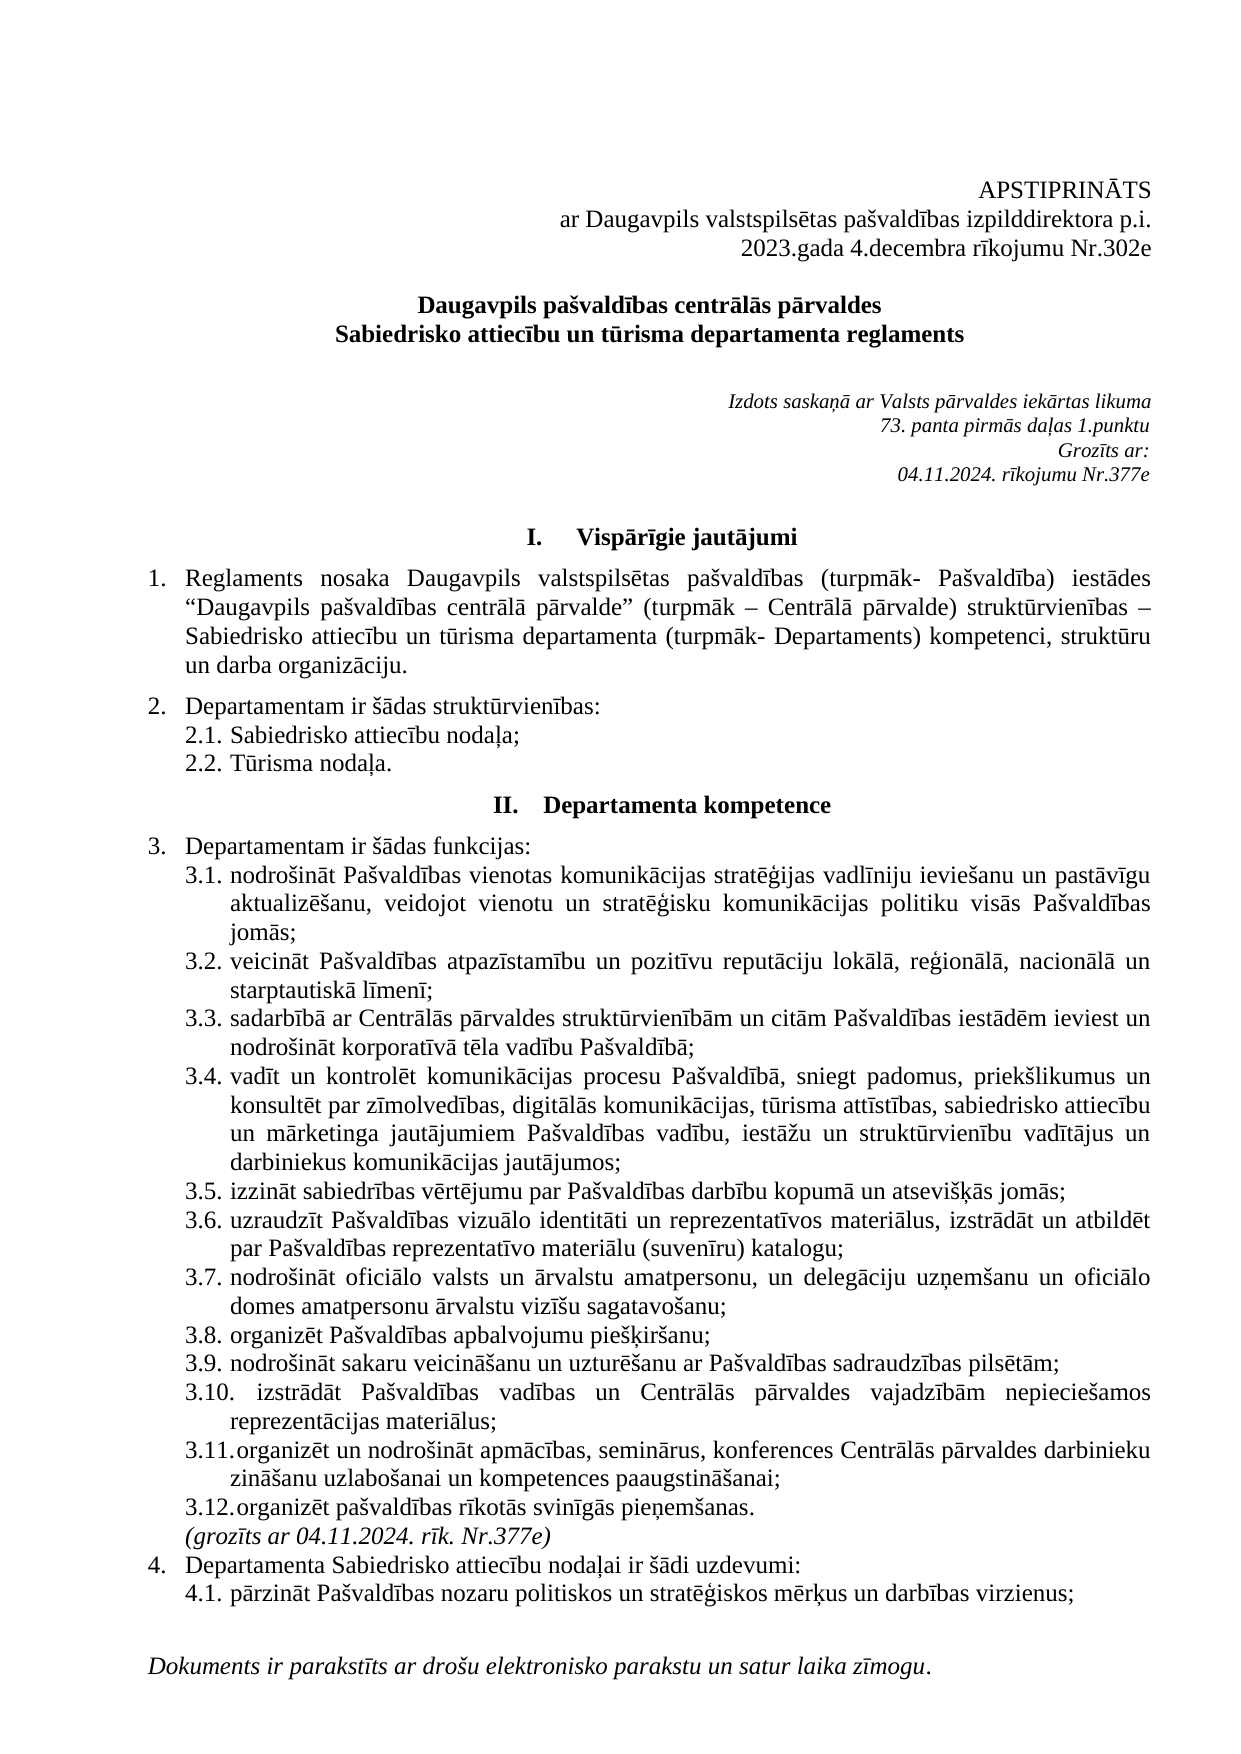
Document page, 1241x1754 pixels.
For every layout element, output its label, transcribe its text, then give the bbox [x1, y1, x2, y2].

list Tūrisma nodaļa. [185, 748, 1152, 777]
list nodrošināt oficiālo valsts un ārvalstu amatpersonu, un delegāciju uzņemšanu un oficiālo domes amatpersonu ārvalstu vizīšu sagatavošanu; [185, 1262, 1152, 1320]
list uzraudzīt Pašvaldības vizuālo identitāti un reprezentatīvos materiālus, izstrādāt un atbildēt par Pašvaldības reprezentatīvo materiālu (suvenīru) katalogu; [185, 1205, 1152, 1262]
list Sabiedrisko attiecību nodaļa; [185, 720, 1152, 748]
text 04.11.2024. rīkojumu Nr.377e [686, 462, 1152, 486]
text Sabiedrisko attiecību un tūrisma departamenta reglaments [148, 319, 1152, 348]
list nodrošināt sakaru veicināšanu un uzturēšanu ar Pašvaldības sadraudzības pilsētām; [185, 1348, 1152, 1377]
list vadīt un kontrolēt komunikācijas procesu Pašvaldībā, sniegt padomus, priekšlikumus un konsultēt par zīmolvedības, digitālās komunikācijas, tūrisma attīstības, sabiedrisko attiecību un mārketinga jautājumiem Pašvaldības vadību, iestāžu un struktūrvienību vadītājus un darbiniekus komunikācijas jautājumos; [185, 1061, 1152, 1176]
list Departamenta kompetence [172, 790, 1152, 818]
list Reglaments nosaka Daugavpils valstspilsētas pašvaldības (turpmāk- Pašvaldība) iestādes “Daugavpils pašvaldības centrālā pārvalde” (turpmāk – Centrālā pārvalde) struktūrvienības – Sabiedrisko attiecību un tūrisma departamenta (turpmāk- Departaments) kompetenci, struktūru un darba organizāciju. [148, 563, 1152, 678]
text Izdots saskaņā ar Valsts pārvaldes iekārtas likuma [686, 389, 1152, 413]
text 73. panta pirmās daļas 1.punktu [686, 413, 1152, 437]
list izzināt sabiedrības vērtējumu par Pašvaldības darbību kopumā un atsevišķās jomās; [185, 1176, 1152, 1205]
list organizēt un nodrošināt apmācības, seminārus, konferences Centrālās pārvaldes darbinieku zināšanu uzlabošanai un kompetences paaugstināšanai; [185, 1435, 1152, 1492]
list sadarbībā ar Centrālās pārvaldes struktūrvienībām un citām Pašvaldības iestādēm ieviest un nodrošināt korporatīvā tēla vadību Pašvaldībā; [185, 1003, 1152, 1061]
list izstrādāt Pašvaldības vadības un Centrālās pārvaldes vajadzībām nepieciešamos reprezentācijas materiālus; [185, 1377, 1152, 1435]
text 2023.gada 4.decembra rīkojumu Nr.302e [148, 233, 1152, 262]
list veicināt Pašvaldības atpazīstamību un pozitīvu reputāciju lokālā, reģionālā, nacionālā un starptautiskā līmenī; [185, 946, 1152, 1003]
text Grozīts ar: [686, 437, 1152, 462]
list organizēt Pašvaldības apbalvojumu piešķiršanu; [185, 1320, 1152, 1348]
text ar Daugavpils valstspilsētas pašvaldības izpilddirektora p.i. [148, 204, 1152, 233]
list pārzināt Pašvaldības nozaru politiskos un stratēģiskos mērķus un darbības virzienus; [185, 1578, 1152, 1607]
list Departamentam ir šādas struktūrvienības: [148, 691, 1152, 720]
text APSTIPRINĀTS [148, 176, 1152, 204]
list nodrošināt Pašvaldības vienotas komunikācijas stratēģijas vadlīniju ieviešanu un pastāvīgu aktualizēšanu, veidojot vienotu un stratēģisku komunikācijas politiku visās Pašvaldības jomās; [185, 860, 1152, 946]
list Departamenta Sabiedrisko attiecību nodaļai ir šādi uzdevumi: [148, 1550, 1152, 1578]
text Daugavpils pašvaldības centrālās pārvaldes [148, 291, 1152, 319]
text (grozīts ar 04.11.2024. rīk. Nr.377e) [185, 1521, 1152, 1550]
list Departamentam ir šādas funkcijas: [148, 831, 1152, 860]
list Vispārīgie jautājumi [172, 522, 1152, 551]
list organizēt pašvaldības rīkotās svinīgās pieņemšanas. [185, 1492, 1152, 1521]
